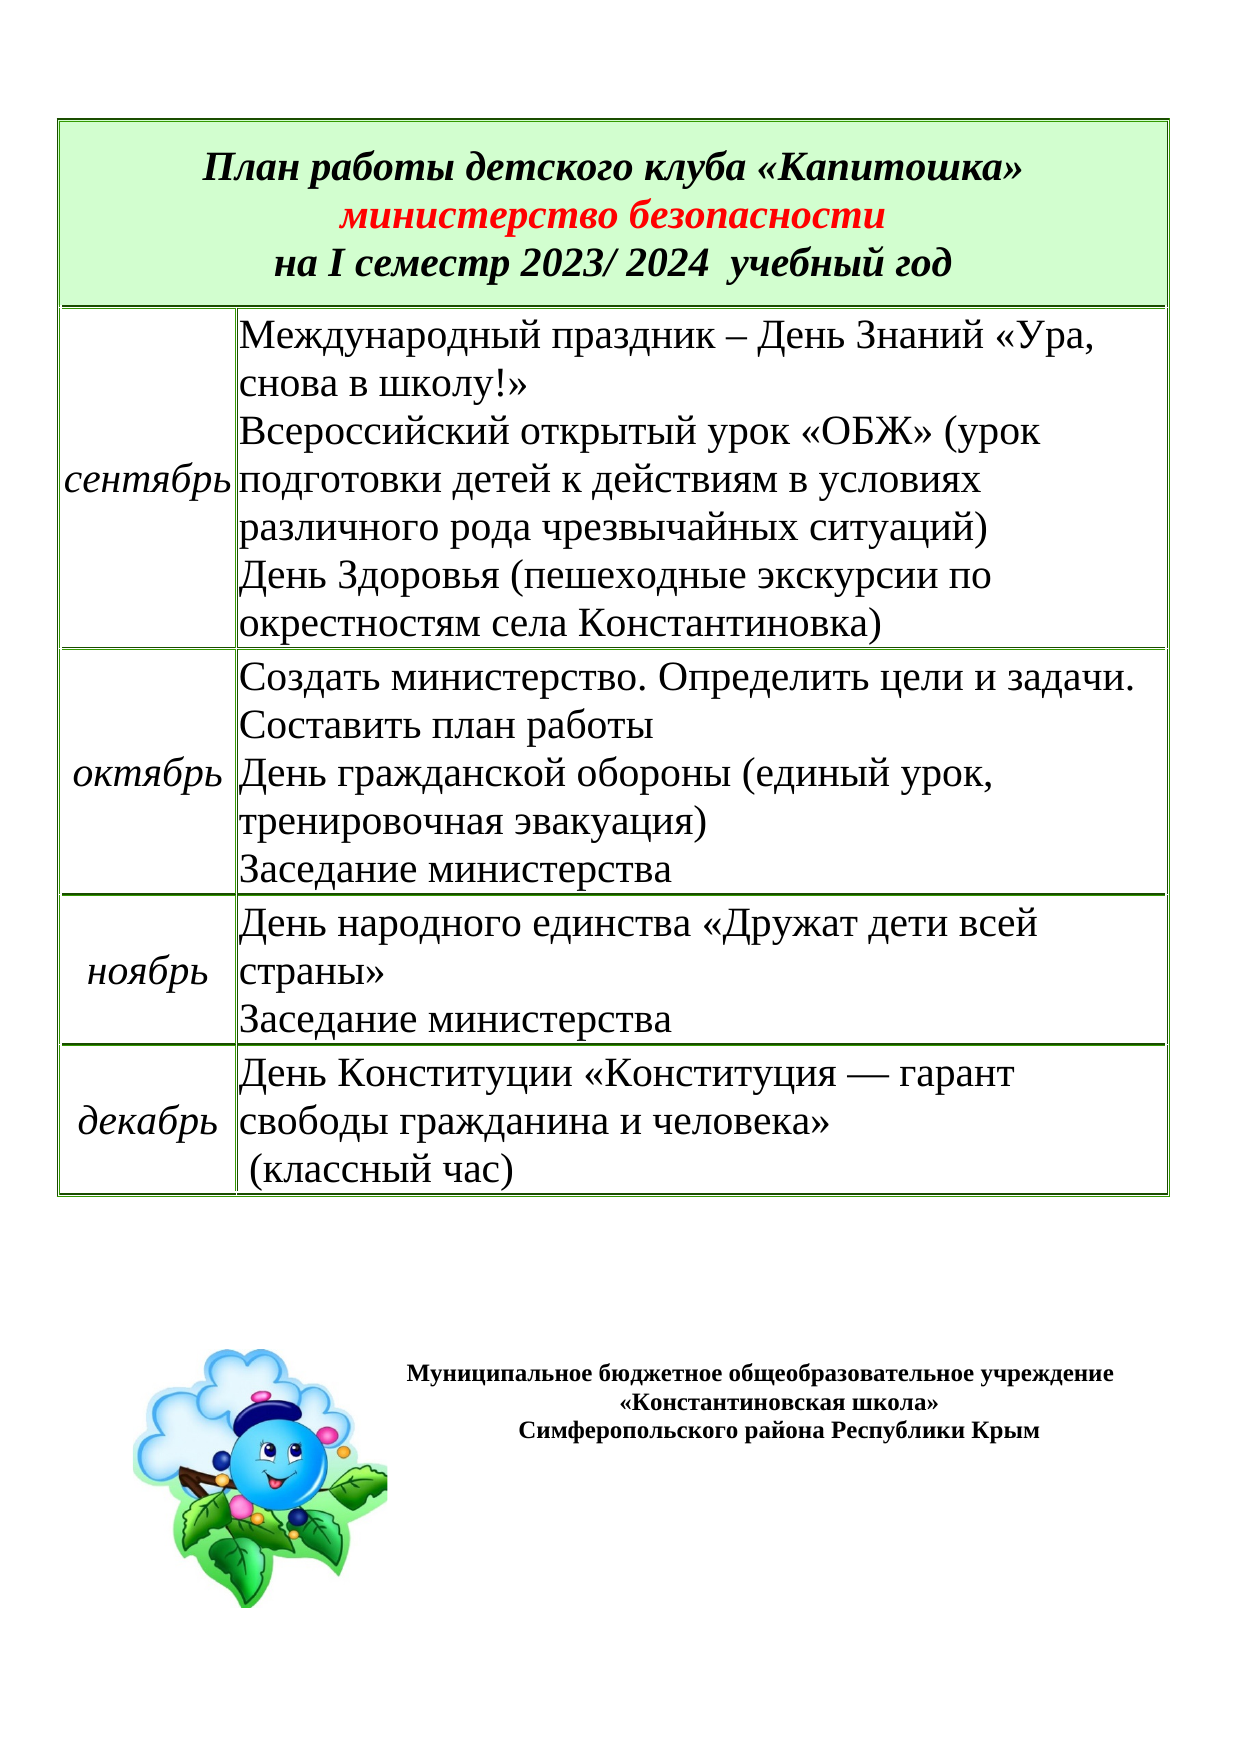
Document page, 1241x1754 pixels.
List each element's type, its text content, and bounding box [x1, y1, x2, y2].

picture [131, 1349, 388, 1606]
table_cell День народного единства «Дружат дети всей страны» Заседание министерства [238, 893, 1168, 1043]
table_cell октябрь [58, 647, 237, 893]
table_header План работы детского клуба «Капитошка» министерство безопасности на I семестр 2023/ 2024 учебный год [60, 122, 1167, 305]
text Муниципальное бюджетное общеобразовательное учреждение [388, 1358, 1152, 1387]
table_cell сентябрь [60, 305, 235, 647]
table_cell Международный праздник – День Знаний «Ура, снова в школу!» Всероссийский открытый урок «ОБЖ» (урок подготовки детей к действиям в условиях различного рода чрезвычайных ситуаций) День Здоровья (пешеходные экскурсии по окрестностям села Константиновка) [238, 305, 1167, 647]
table_cell День Конституции «Конституция — гарант свободы гражданина и человека» (классный час) [237, 1043, 1168, 1193]
table_cell ноябрь [58, 893, 235, 1043]
text Симферопольского района Республики Крым [388, 1415, 1152, 1444]
table_cell декабрь [58, 1043, 237, 1193]
text «Константиновская школа» [388, 1387, 1152, 1415]
table_cell Создать министерство. Определить цели и задачи. Составить план работы День гражданской обороны (единый урок, тренировочная эвакуация) Заседание министерства [237, 647, 1168, 893]
